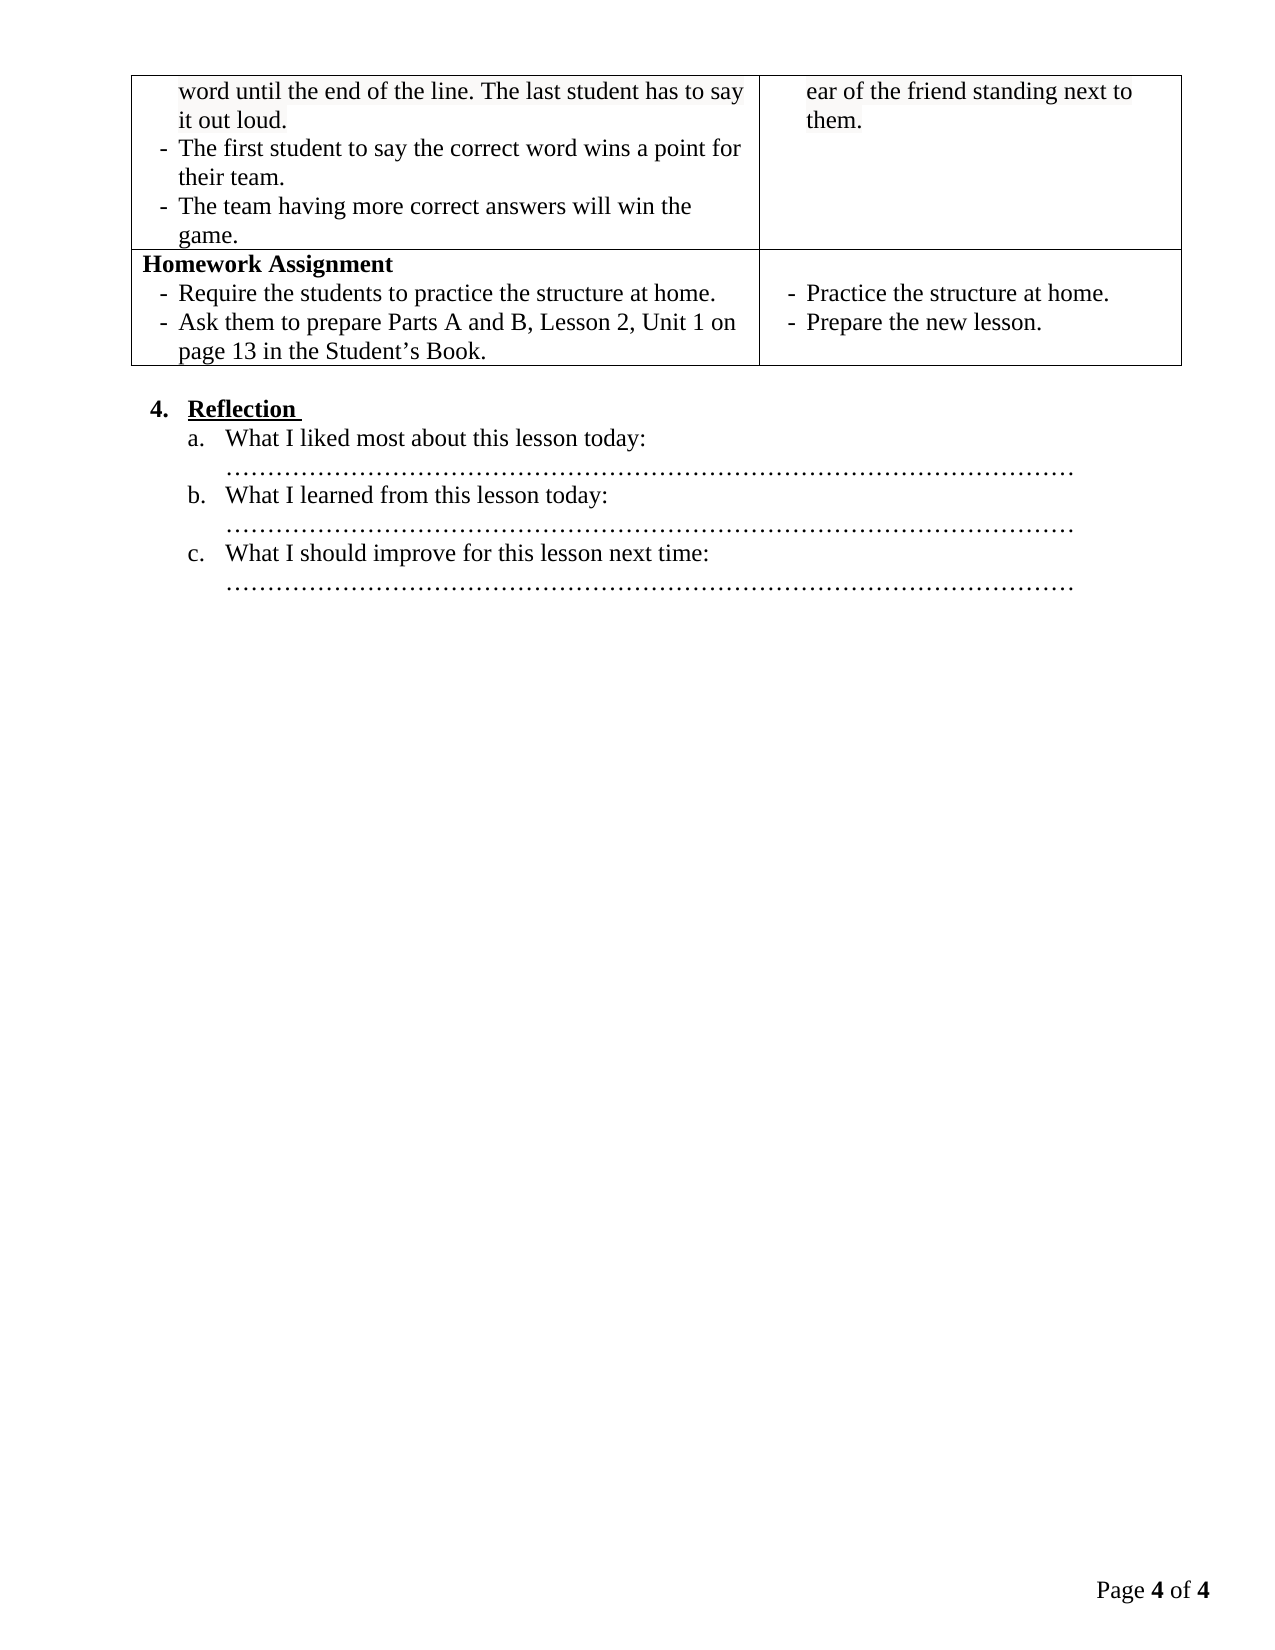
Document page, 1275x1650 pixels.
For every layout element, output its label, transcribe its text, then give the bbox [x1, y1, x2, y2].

list What I learned from this lesson today: [187, 481, 1209, 509]
table_cell Practice the structure at home. Prepare the new lesson. [760, 250, 1181, 364]
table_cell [132, 76, 759, 248]
list What I should improve for this lesson next time: [187, 538, 1209, 567]
table_cell Homework Assignment Require the students to practice the structure at home. Ask them to prepare Parts A and B, Lesson 2, Unit 1 on page 13 in the Student’s Book. [132, 250, 759, 364]
list ………………………………………………………………………………………… [225, 567, 1209, 596]
list What I liked most about this lesson today: [187, 423, 1209, 452]
list ………………………………………………………………………………………… [225, 509, 1209, 538]
list Reflection [150, 394, 1209, 423]
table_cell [760, 76, 1181, 248]
list ………………………………………………………………………………………… [225, 452, 1209, 481]
